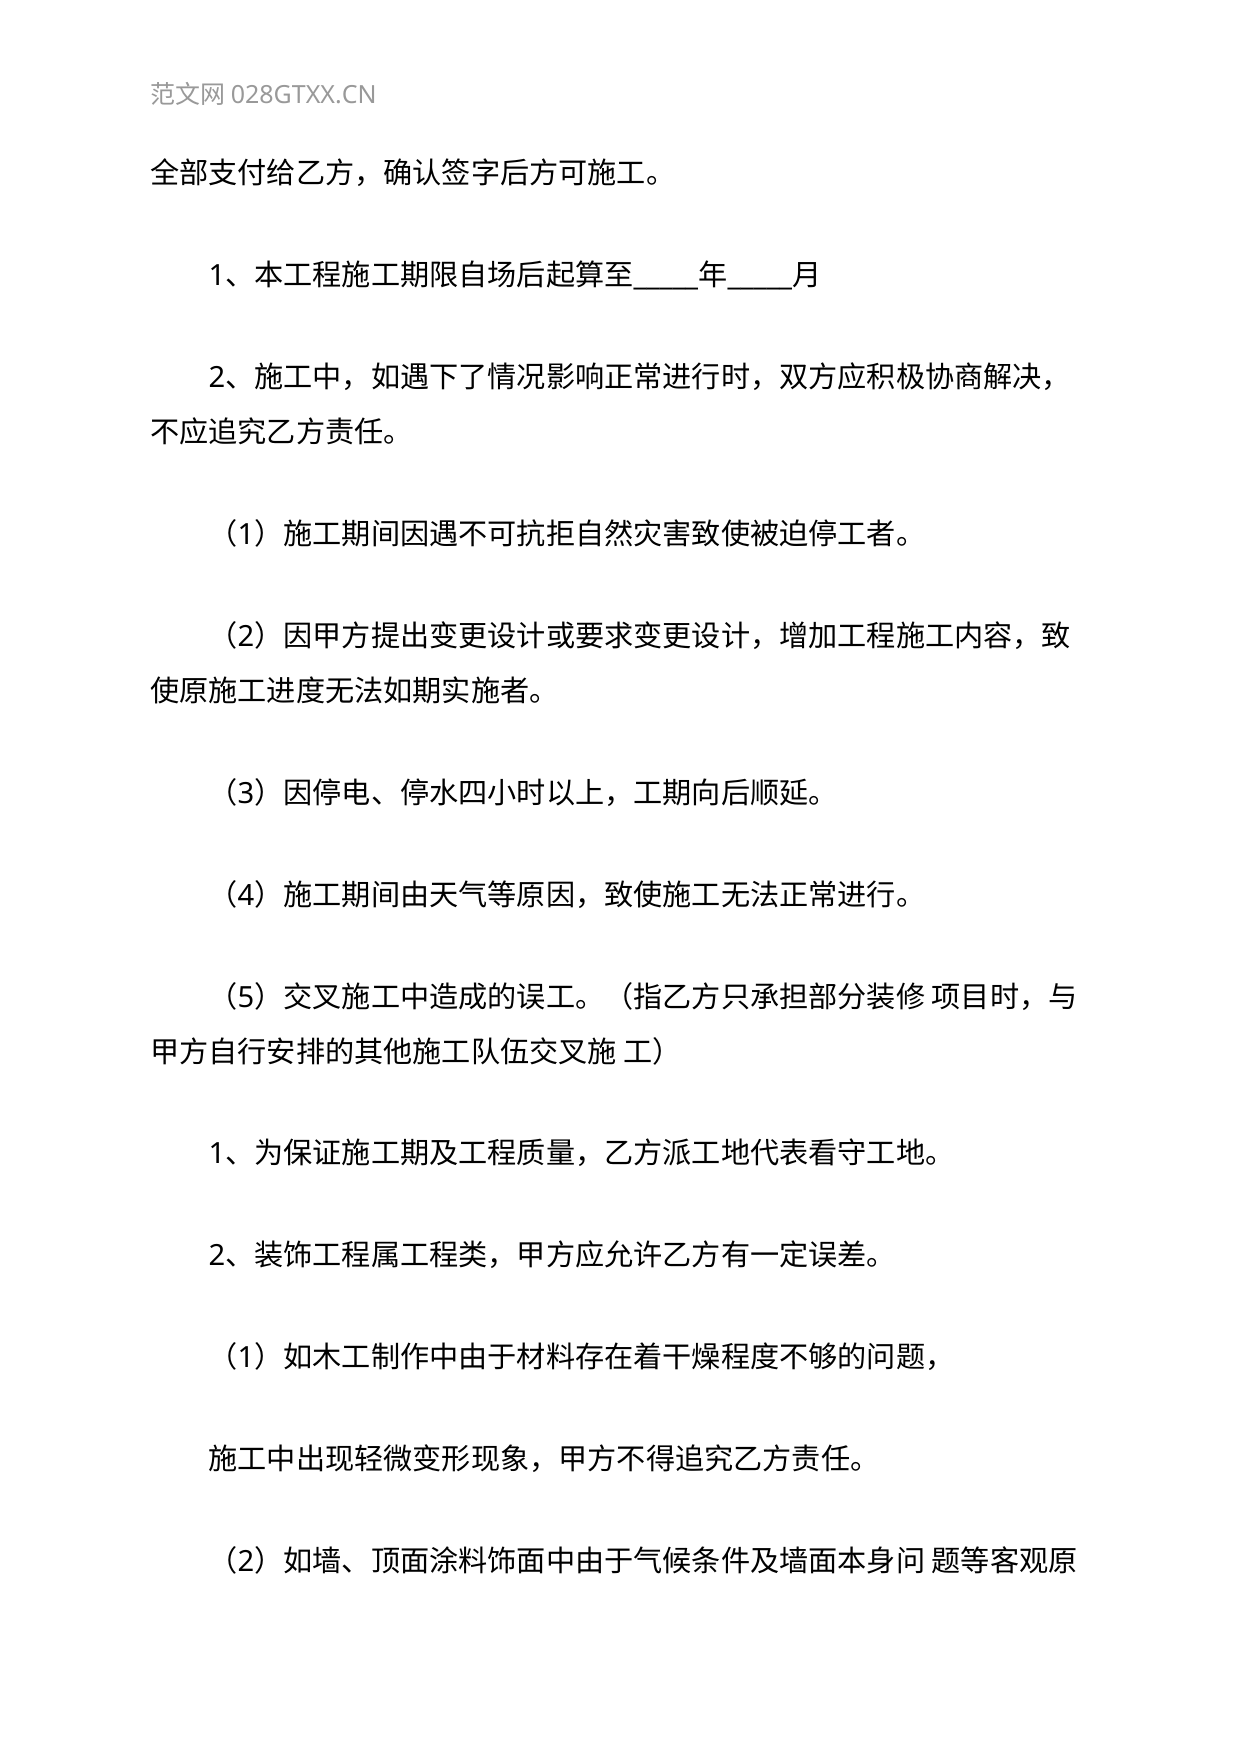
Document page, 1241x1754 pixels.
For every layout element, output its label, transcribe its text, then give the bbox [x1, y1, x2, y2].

text （4）施工期间由天气等原因，致使施工无法正常进行。 [150, 871, 1090, 914]
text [150, 1538, 1090, 1580]
text 2、装饰工程属工程类，甲方应允许乙方有一定误差。 [150, 1232, 1090, 1274]
text 施工中出现轻微变形现象，甲方不得追究乙方责任。 [150, 1436, 1090, 1478]
text （1）施工期间因遇不可抗拒自然灾害致使被迫停工者。 [150, 511, 1090, 553]
text （1）如木工制作中由于材料存在着干燥程度不够的问题， [150, 1334, 1090, 1376]
text （2）因甲方提出变更设计或要求变更设计，增加工程施工内容，致使原施工进度无法如期实施者。 [150, 612, 1090, 710]
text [150, 150, 1090, 192]
text 1、本工程施工期限自场后起算至_____年_____月 [150, 252, 1090, 294]
text （3）因停电、停水四小时以上，工期向后顺延。 [150, 769, 1090, 812]
text 2、施工中，如遇下了情况影响正常进行时，双方应积极协商解决，不应追究乙方责任。 [150, 354, 1090, 451]
text （5）交叉施工中造成的误工。（指乙方只承担部分装修 项目时，与甲方自行安排的其他施工队伍交叉施 工） [150, 973, 1090, 1071]
text 1、为保证施工期及工程质量，乙方派工地代表看守工地。 [150, 1130, 1090, 1172]
